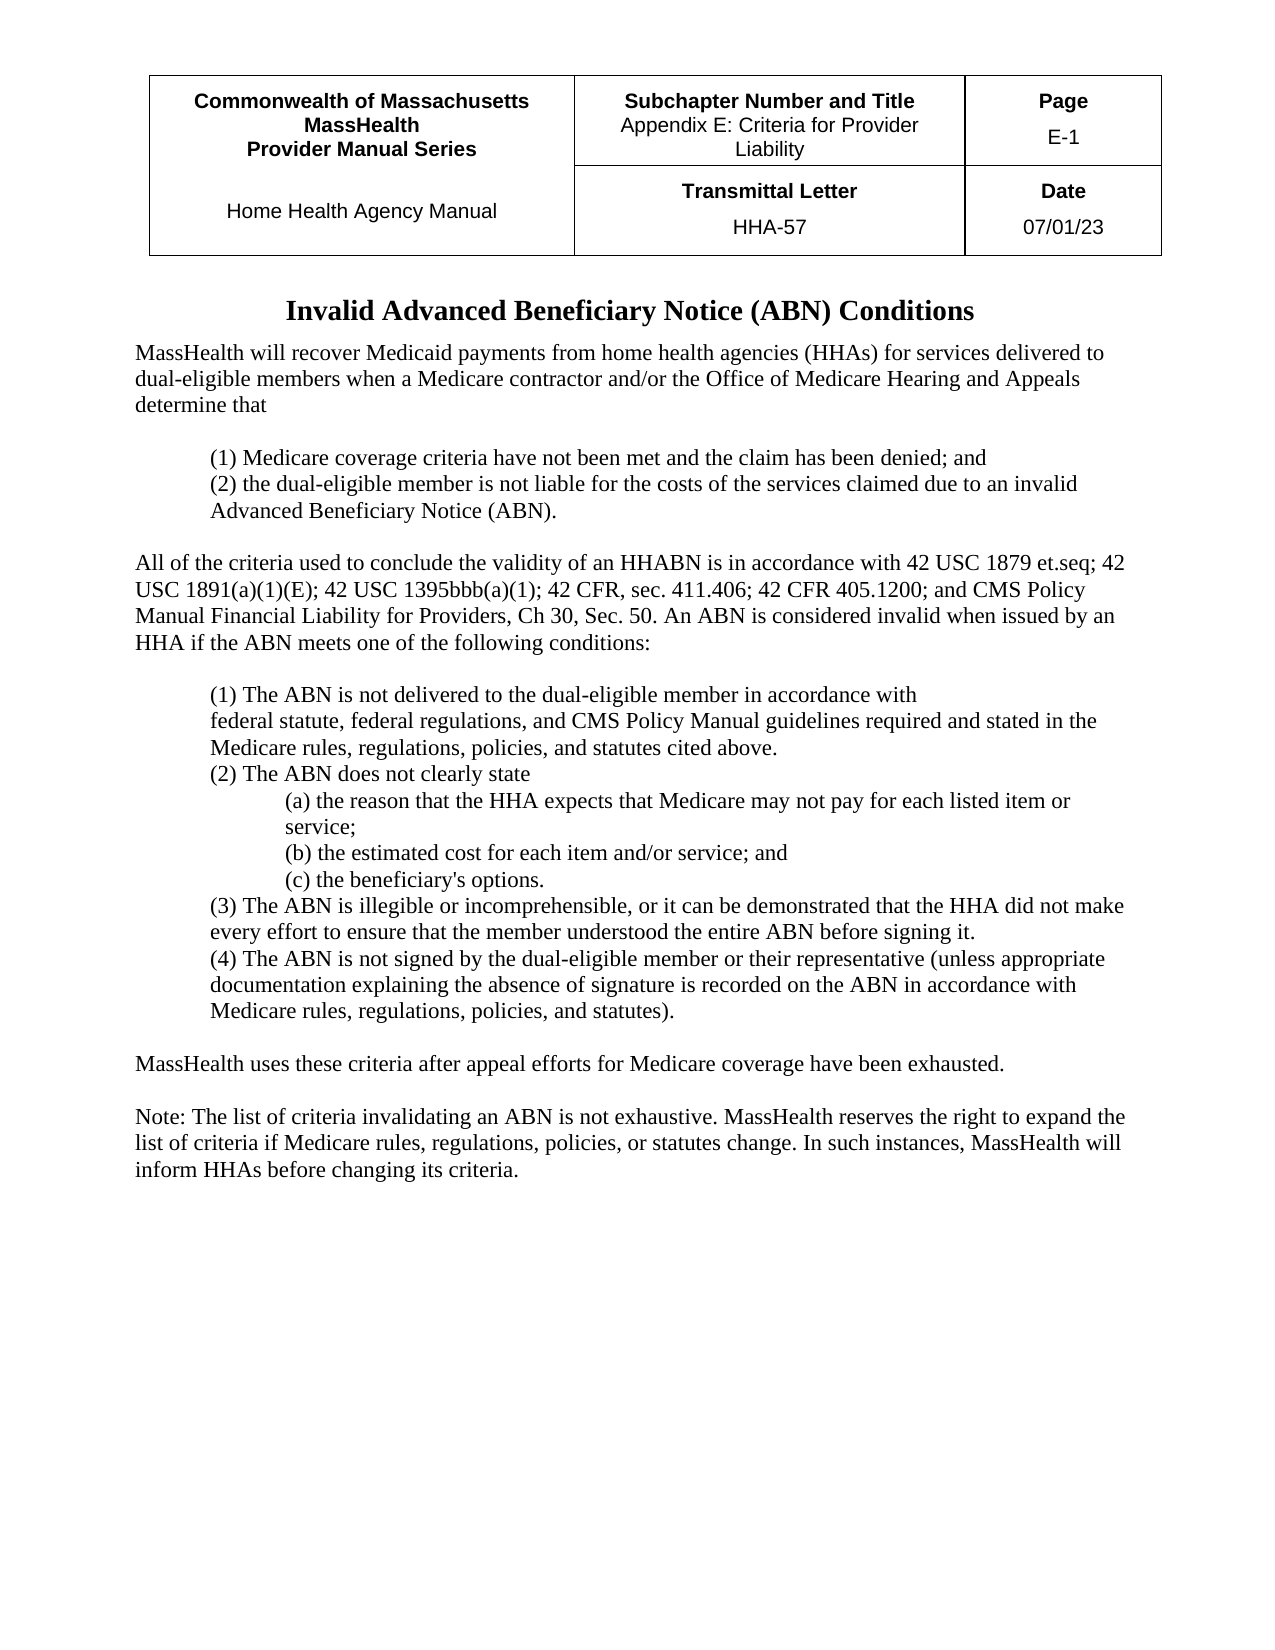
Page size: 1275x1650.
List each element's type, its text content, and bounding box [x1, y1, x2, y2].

text (1) Medicare coverage criteria have not been met and the claim has been denied; and [135, 444, 1147, 470]
text HHA if the ABN meets one of the following conditions: [135, 628, 1147, 655]
text inform HHAs before changing its criteria. [135, 1156, 1147, 1182]
text MassHealth will recover Medicaid payments from home health agencies (HHAs) for services delivered to dual-eligible members when a Medicare contractor and/or the Office of Medicare Hearing and Appeals determine that [135, 339, 1147, 418]
text (c) the beneficiary's options. [210, 866, 1147, 892]
text (1) The ABN is not delivered to the dual-eligible member in accordance with [135, 681, 1147, 708]
text (4) The ABN is not signed by the dual-eligible member or their representative (unless appropriate documentation explaining the absence of signature is recorded on the ABN in accordance with Medicare rules, regulations, policies, and statutes). [210, 945, 1147, 1024]
text (3) The ABN is illegible or incomprehensible, or it can be demonstrated that the HHA did not make every effort to ensure that the member understood the entire ABN before signing it. [210, 892, 1147, 945]
text All of the criteria used to conclude the validity of an HHABN is in accordance with 42 USC 1879 et.seq; 42 USC 1891(a)(1)(E); 42 USC 1395bbb(a)(1); 42 CFR, sec. 411.406; 42 CFR 405.1200; and CMS Policy Manual Financial Liability for Providers, Ch 30, Sec. 50. An ABN is considered invalid when issued by an [135, 549, 1147, 628]
text MassHealth uses these criteria after appeal efforts for Medicare coverage have been exhausted. [135, 1050, 1147, 1077]
text (2) The ABN does not clearly state [135, 760, 1147, 787]
text Note: The list of criteria invalidating an ABN is not exhaustive. MassHealth reserves the right to expand the list of criteria if Medicare rules, regulations, policies, or statutes change. In such instances, MassHealth will [135, 1103, 1147, 1156]
text (a) the reason that the HHA expects that Medicare may not pay for each listed item or service; [285, 787, 1147, 839]
text (b) the estimated cost for each item and/or service; and [210, 839, 1147, 866]
text federal statute, federal regulations, and CMS Policy Manual guidelines required and stated in the Medicare rules, regulations, policies, and statutes cited above. [210, 708, 1147, 760]
text Invalid Advanced Beneficiary Notice (ABN) Conditions [135, 293, 1125, 326]
text (2) the dual-eligible member is not liable for the costs of the services claimed due to an invalid Advanced Beneficiary Notice (ABN). [210, 470, 1147, 523]
